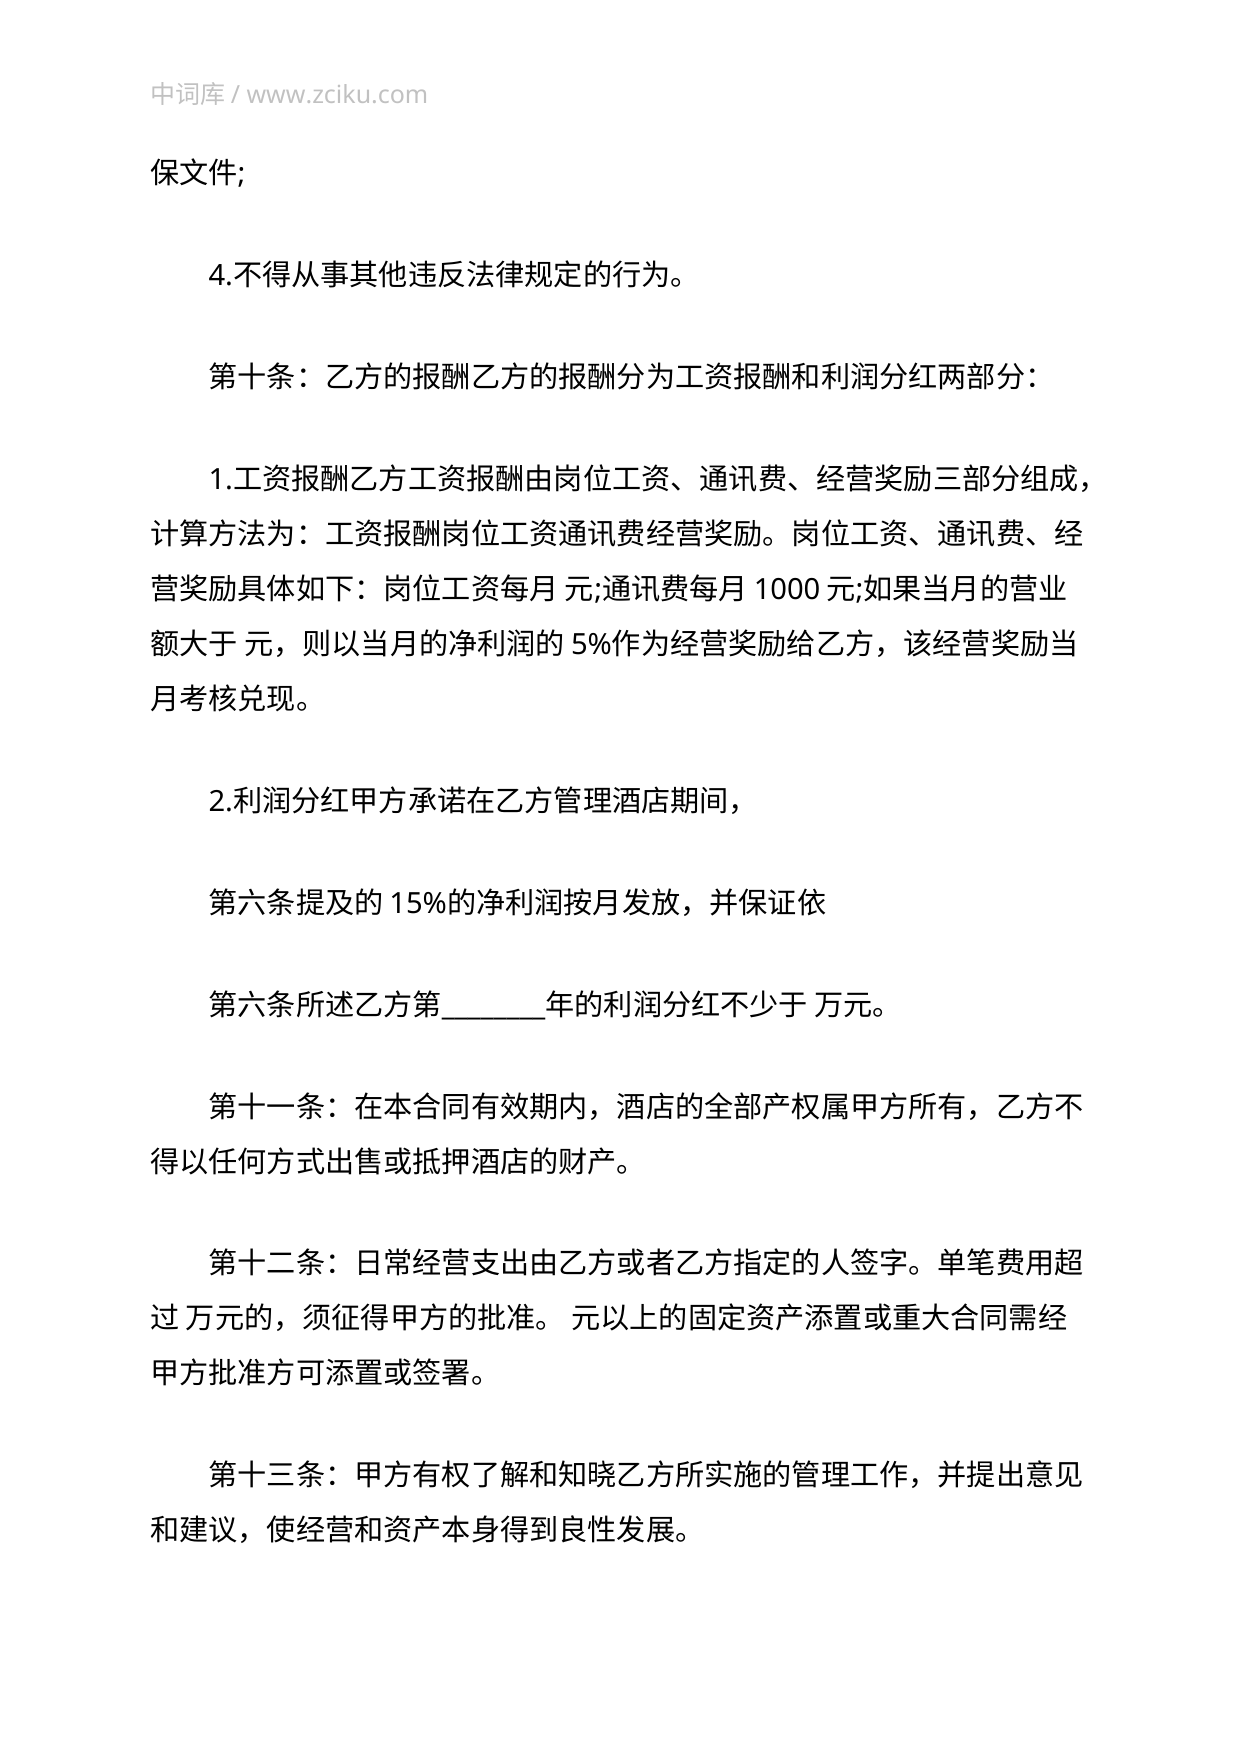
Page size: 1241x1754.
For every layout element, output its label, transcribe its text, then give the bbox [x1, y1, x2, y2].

text 第六条所述乙方第________年的利润分红不少于 万元。 [150, 981, 1090, 1024]
text 1.工资报酬乙方工资报酬由岗位工资、通讯费、经营奖励三部分组成，计算方法为：工资报酬岗位工资通讯费经营奖励。岗位工资、通讯费、经营奖励具体如下：岗位工资每月 元;通讯费每月1000元;如果当月的营业额大于 元，则以当月的净利润的5%作为经营奖励给乙方，该经营奖励当月考核兑现。 [150, 456, 1090, 718]
text 4.不得从事其他违反法律规定的行为。 [150, 252, 1090, 294]
text 2.利润分红甲方承诺在乙方管理酒店期间， [150, 777, 1090, 820]
text 第十条：乙方的报酬乙方的报酬分为工资报酬和利润分红两部分： [150, 354, 1090, 396]
text 第六条提及的15%的净利润按月发放，并保证依 [150, 879, 1090, 922]
text 第十三条：甲方有权了解和知晓乙方所实施的管理工作，并提出意见和建议，使经营和资产本身得到良性发展。 [150, 1452, 1090, 1549]
text 第十一条：在本合同有效期内，酒店的全部产权属甲方所有，乙方不得以任何方式出售或抵押酒店的财产。 [150, 1083, 1090, 1181]
text 第十二条：日常经营支出由乙方或者乙方指定的人签字。单笔费用超过 万元的，须征得甲方的批准。 元以上的固定资产添置或重大合同需经甲方批准方可添置或签署。 [150, 1240, 1090, 1392]
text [150, 150, 1090, 192]
